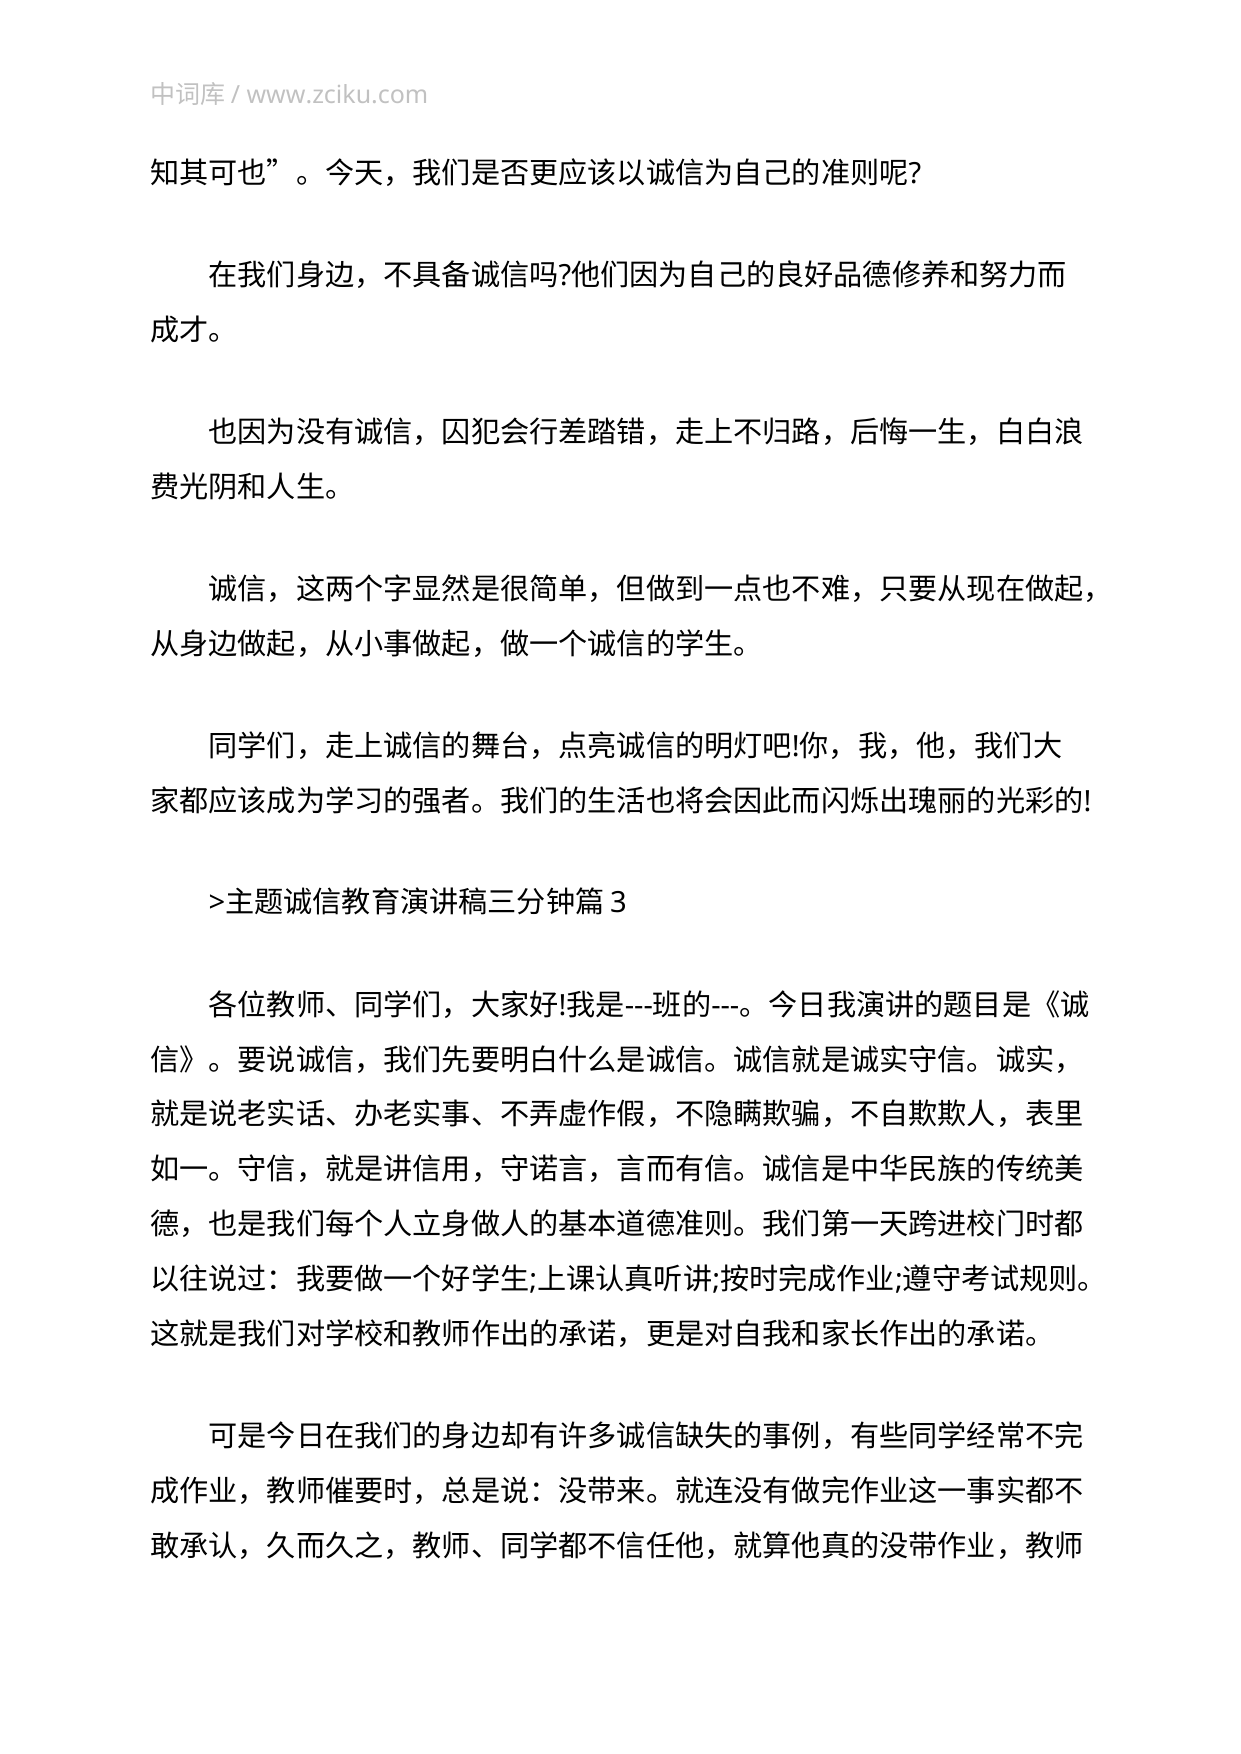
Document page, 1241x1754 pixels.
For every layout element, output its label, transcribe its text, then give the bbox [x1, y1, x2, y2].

text 各位教师、同学们，大家好!我是---班的---。今日我演讲的题目是《诚信》。要说诚信，我们先要明白什么是诚信。诚信就是诚实守信。诚实，就是说老实话、办老实事、不弄虚作假，不隐瞒欺骗，不自欺欺人，表里如一。守信，就是讲信用，守诺言，言而有信。诚信是中华民族的传统美德，也是我们每个人立身做人的基本道德准则。我们第一天跨进校门时都以往说过：我要做一个好学生;上课认真听讲;按时完成作业;遵守考试规则。这就是我们对学校和教师作出的承诺，更是对自我和家长作出的承诺。 [150, 981, 1090, 1353]
text 同学们，走上诚信的舞台，点亮诚信的明灯吧!你，我，他，我们大家都应该成为学习的强者。我们的生活也将会因此而闪烁出瑰丽的光彩的! [150, 722, 1090, 819]
text 也因为没有诚信，囚犯会行差踏错，走上不归路，后悔一生，白白浪费光阴和人生。 [150, 409, 1090, 506]
text 诚信，这两个字显然是很简单，但做到一点也不难，只要从现在做起，从身边做起，从小事做起，做一个诚信的学生。 [150, 565, 1090, 663]
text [150, 150, 1090, 192]
text 在我们身边，不具备诚信吗?他们因为自己的良好品德修养和努力而成才。 [150, 252, 1090, 349]
text >主题诚信教育演讲稿三分钟篇3 [150, 879, 1090, 921]
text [150, 1412, 1090, 1564]
